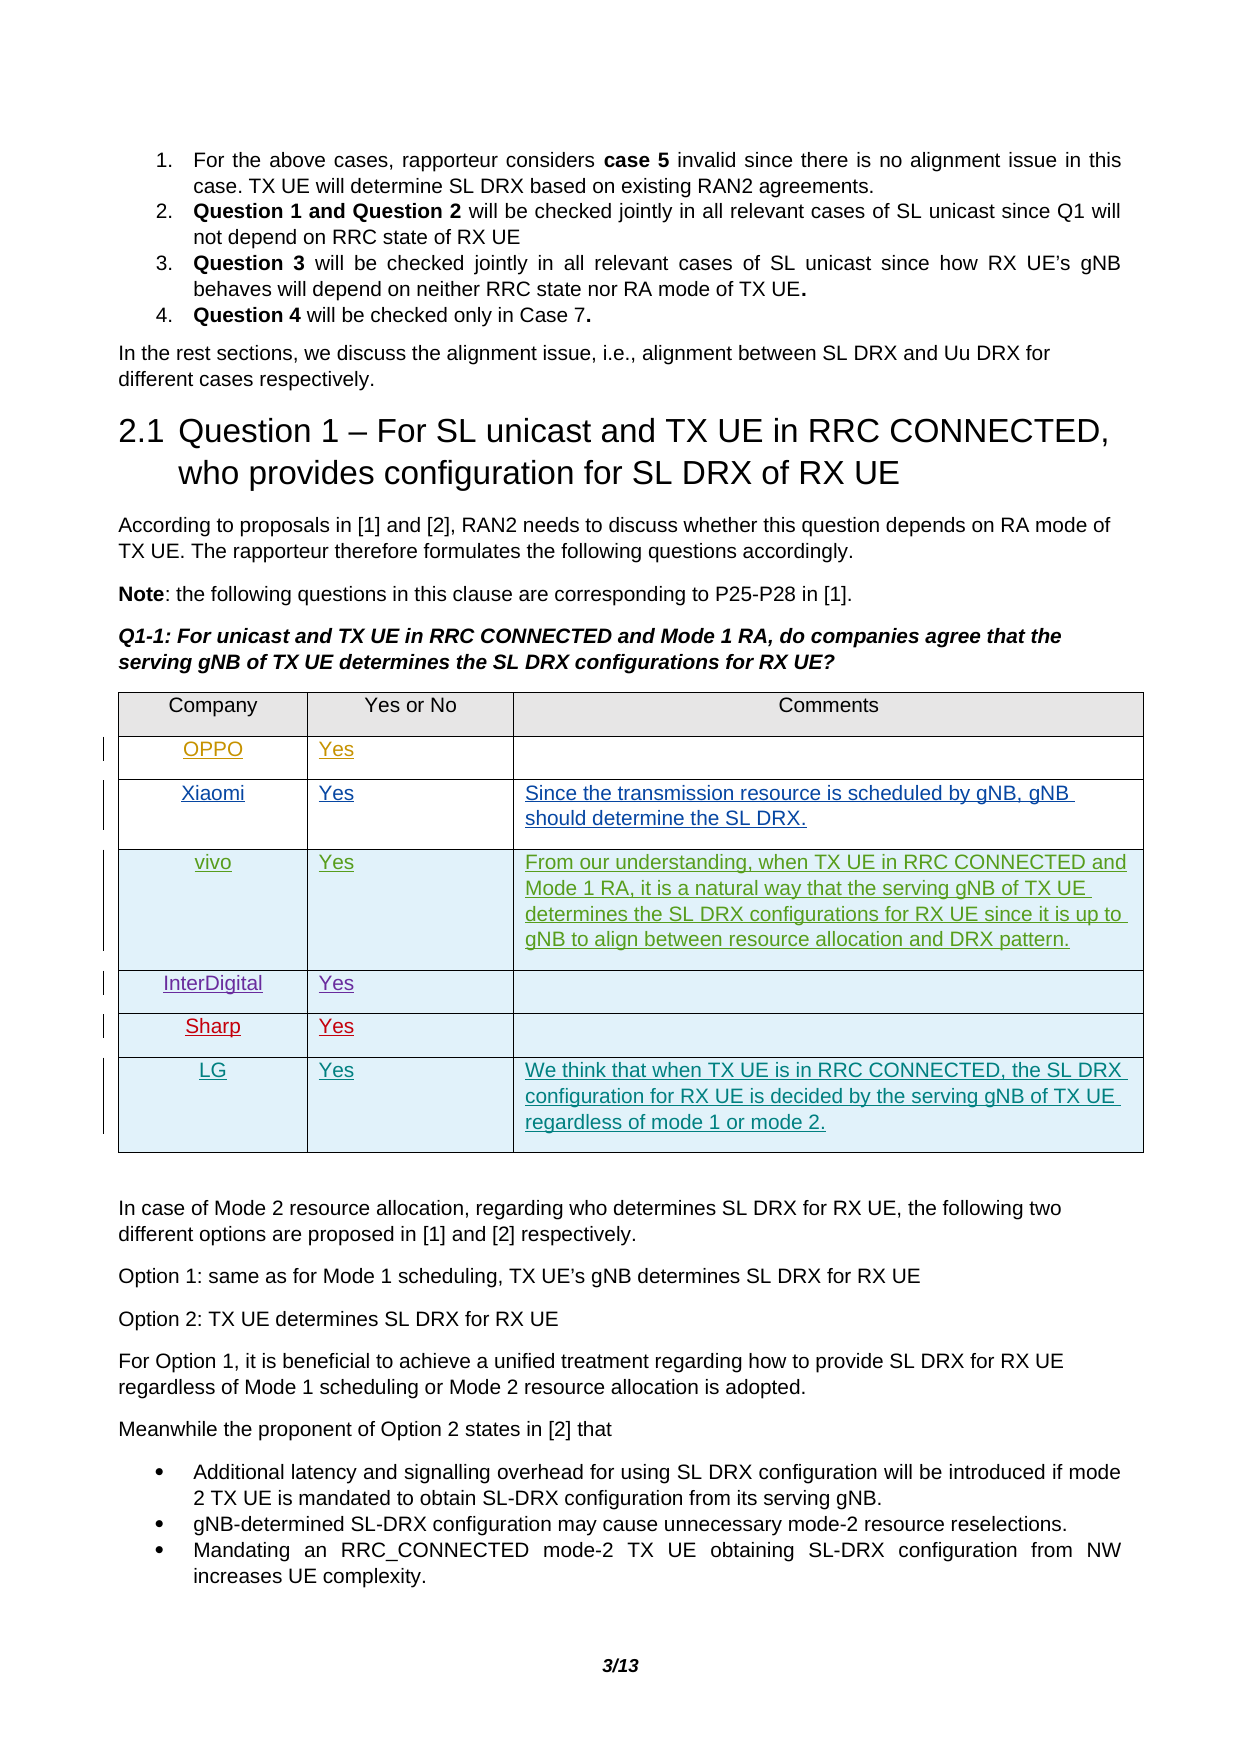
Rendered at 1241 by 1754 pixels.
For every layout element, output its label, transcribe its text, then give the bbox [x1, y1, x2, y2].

text Option 1: same as for Mode 1 scheduling, TX UE’s gNB determines SL DRX for RX UE [118, 1264, 1122, 1288]
list gNB-determined SL-DRX configuration may cause unnecessary mode-2 resource reselections. [156, 1512, 1122, 1536]
text Q1-1: For unicast and TX UE in RRC CONNECTED and Mode 1 RA, do companies agree that the serving gNB of TX UE determines the SL DRX configurations for RX UE? [118, 624, 1122, 674]
table_header Yes or No [308, 693, 513, 736]
table_header Comments [514, 693, 1143, 736]
text For Option 1, it is beneficial to achieve a unified treatment regarding how to provide SL DRX for RX UE regardless of Mode 1 scheduling or Mode 2 resource allocation is adopted. [118, 1349, 1122, 1399]
text Option 2: TX UE determines SL DRX for RX UE [118, 1306, 1122, 1330]
table_header Company [119, 693, 307, 736]
list For the above cases, rapporteur considers case 5 invalid since there is no alignment issue in this case. TX UE will determine SL DRX based on existing RAN2 agreements. [156, 148, 1122, 197]
text According to proposals in [1] and [2], RAN2 needs to discuss whether this question depends on RA mode of TX UE. The rapporteur therefore formulates the following questions accordingly. [118, 513, 1122, 563]
text In case of Mode 2 resource allocation, regarding who determines SL DRX for RX UE, the following two different options are proposed in [1] and [2] respectively. [118, 1196, 1122, 1245]
text Meanwhile the proponent of Option 2 states in [2] that [118, 1417, 1122, 1441]
list Question 3 will be checked jointly in all relevant cases of SL unicast since how RX UE’s gNB behaves will depend on neither RRC state nor RA mode of TX UE. [156, 251, 1122, 301]
table_cell [308, 737, 513, 779]
text In the rest sections, we discuss the alignment issue, i.e., alignment between SL DRX and Uu DRX for different cases respectively. [118, 341, 1122, 391]
table_cell [514, 780, 1143, 849]
table_cell [119, 780, 307, 849]
list Question 1 and Question 2 will be checked jointly in all relevant cases of SL unicast since Q1 will not depend on RRC state of RX UE [156, 199, 1122, 249]
table_cell [308, 780, 513, 849]
subtitle Question 1 – For SL unicast and TX UE in RRC CONNECTED, who provides configuration for SL DRX of RX UE [118, 411, 1122, 491]
text Note: the following questions in this clause are corresponding to P25-P28 in [1]. [118, 581, 1122, 605]
list Question 4 will be checked only in Case 7. [156, 303, 1122, 327]
list Mandating an RRC_CONNECTED mode-2 TX UE obtaining SL-DRX configuration from NW increases UE complexity. [156, 1537, 1122, 1587]
list Additional latency and signalling overhead for using SL DRX configuration will be introduced if mode 2 TX UE is mandated to obtain SL-DRX configuration from its serving gNB. [156, 1460, 1122, 1510]
table_cell [514, 737, 1143, 779]
table_cell [119, 737, 307, 779]
